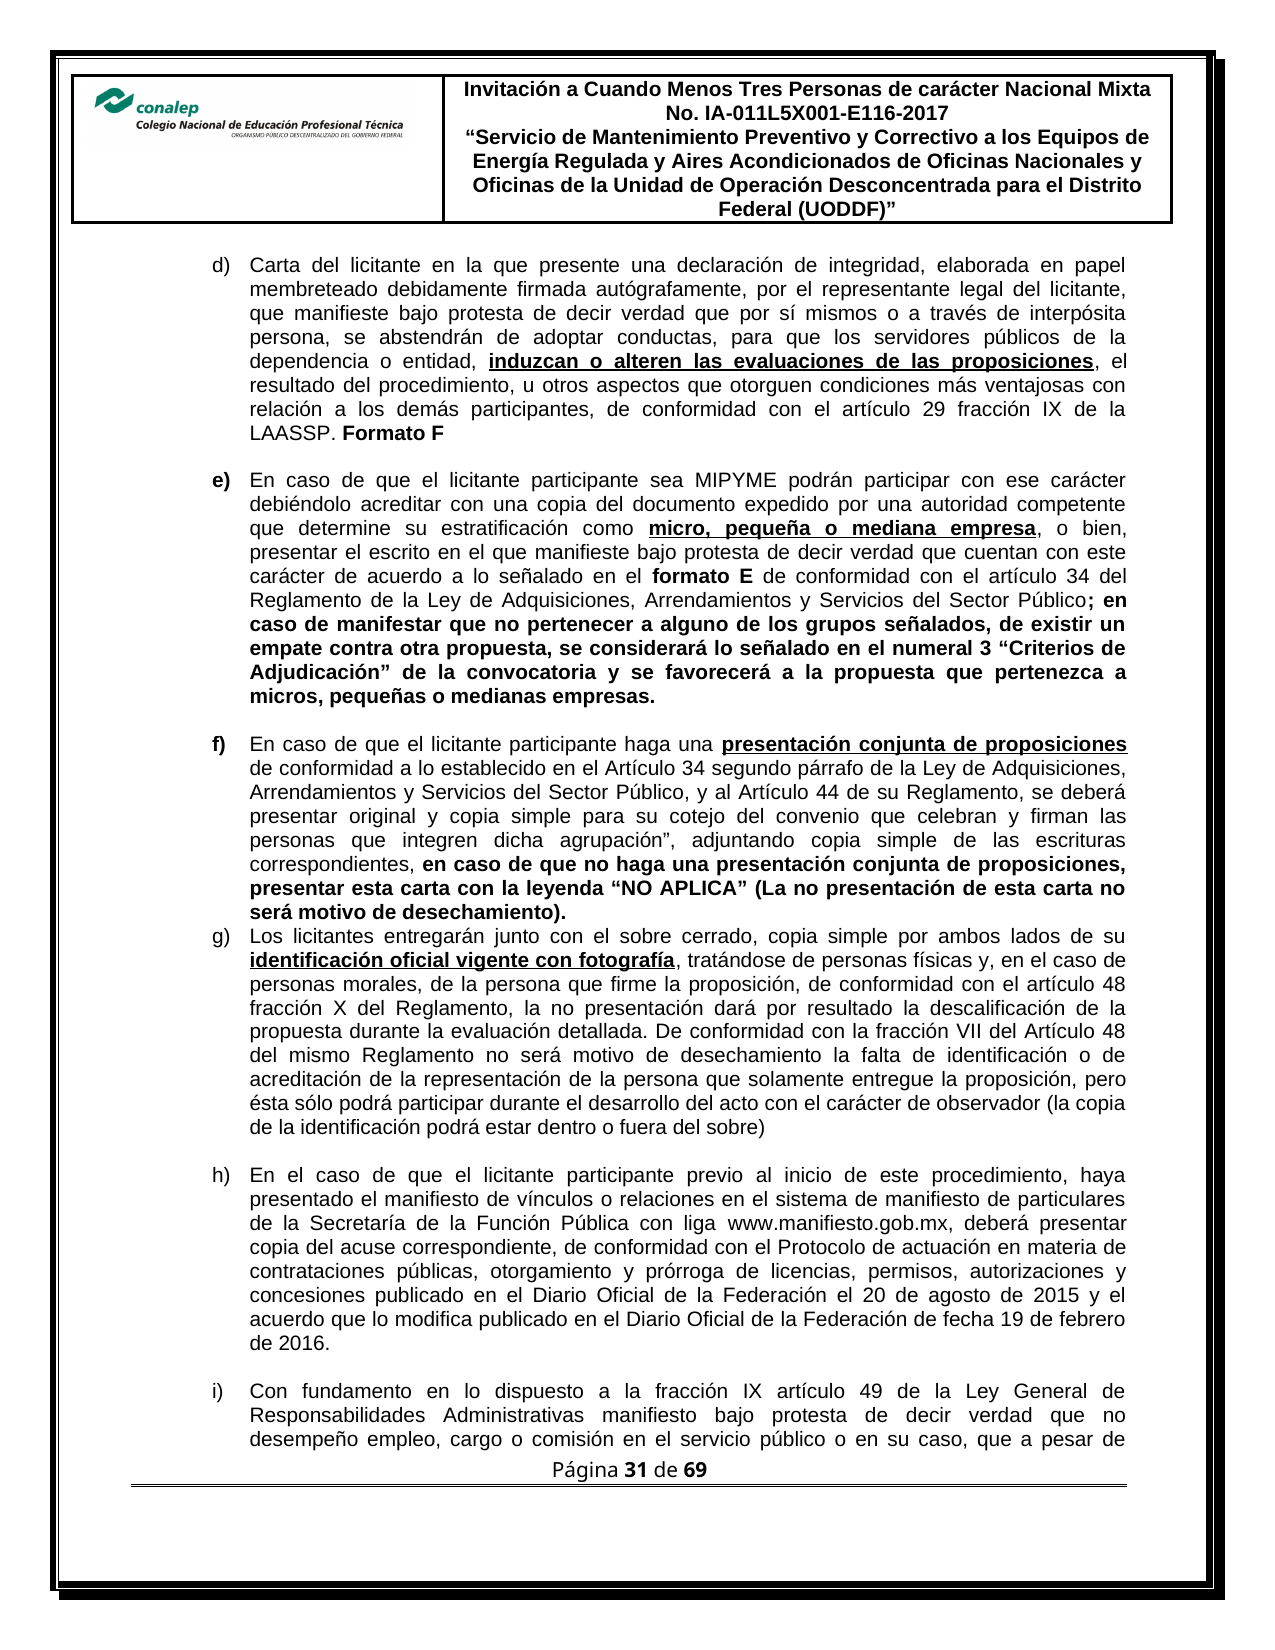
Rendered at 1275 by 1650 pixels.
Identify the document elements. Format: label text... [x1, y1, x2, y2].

list Los licitantes entregarán junto con el sobre cerrado, copia simple por ambos lados de su identificación oficial vigente con fotografía, tratándose de personas físicas y, en el caso de personas morales, de la persona que firme la proposición, de conformidad con el artículo 48 fracción X del Reglamento, la no presentación dará por resultado la descalificación de la propuesta durante la evaluación detallada. De conformidad con la fracción VII del Artículo 48 del mismo Reglamento no será motivo de desechamiento la falta de identificación o de acreditación de la representación de la persona que solamente entregue la proposición, pero ésta sólo podrá participar durante el desarrollo del acto con el carácter de observador (la copia de la identificación podrá estar dentro o fuera del sobre) [212, 923, 1127, 1139]
list Carta del licitante en la que presente una declaración de integridad, elaborada en papel membreteado debidamente firmada autógrafamente, por el representante legal del licitante, que manifieste bajo protesta de decir verdad que por sí mismos o a través de interpósita persona, se abstendrán de adoptar conductas, para que los servidores públicos de la dependencia o entidad, induzcan o alteren las evaluaciones de las proposiciones, el resultado del procedimiento, u otros aspectos que otorguen condiciones más ventajosas con relación a los demás participantes, de conformidad con el artículo 29 fracción IX de la LAASSP. Formato F [212, 253, 1127, 444]
list En caso de que el licitante participante haga una presentación conjunta de proposiciones de conformidad a lo establecido en el Artículo 34 segundo párrafo de la Ley de Adquisiciones, Arrendamientos y Servicios del Sector Público, y al Artículo 44 de su Reglamento, se deberá presentar original y copia simple para su cotejo del convenio que celebran y firman las personas que integren dicha agrupación”, adjuntando copia simple de las escrituras correspondientes, en caso de que no haga una presentación conjunta de proposiciones, presentar esta carta con la leyenda “NO APLICA” (La no presentación de esta carta no será motivo de desechamiento). [212, 732, 1127, 923]
picture [83, 77, 414, 148]
list En caso de que el licitante participante sea MIPYME podrán participar con ese carácter debiéndolo acreditar con una copia del documento expedido por una autoridad competente que determine su estratificación como micro, pequeña o mediana empresa, o bien, presentar el escrito en el que manifieste bajo protesta de decir verdad que cuentan con este carácter de acuerdo a lo señalado en el formato E de conformidad con el artículo 34 del Reglamento de la Ley de Adquisiciones, Arrendamientos y Servicios del Sector Público; en caso de manifestar que no pertenecer a alguno de los grupos señalados, de existir un empate contra otra propuesta, se considerará lo señalado en el numeral 3 “Criterios de Adjudicación” de la convocatoria y se favorecerá a la propuesta que pertenezca a micros, pequeñas o medianas empresas. [212, 468, 1127, 708]
list En el caso de que el licitante participante previo al inicio de este procedimiento, haya presentado el manifiesto de vínculos o relaciones en el sistema de manifiesto de particulares de la Secretaría de la Función Pública con liga www.manifiesto.gob.mx, deberá presentar copia del acuse correspondiente, de conformidad con el Protocolo de actuación en materia de contrataciones públicas, otorgamiento y prórroga de licencias, permisos, autorizaciones y concesiones publicado en el Diario Oficial de la Federación el 20 de agosto de 2015 y el acuerdo que lo modifica publicado en el Diario Oficial de la Federación de fecha 19 de febrero de 2016. [212, 1163, 1127, 1355]
